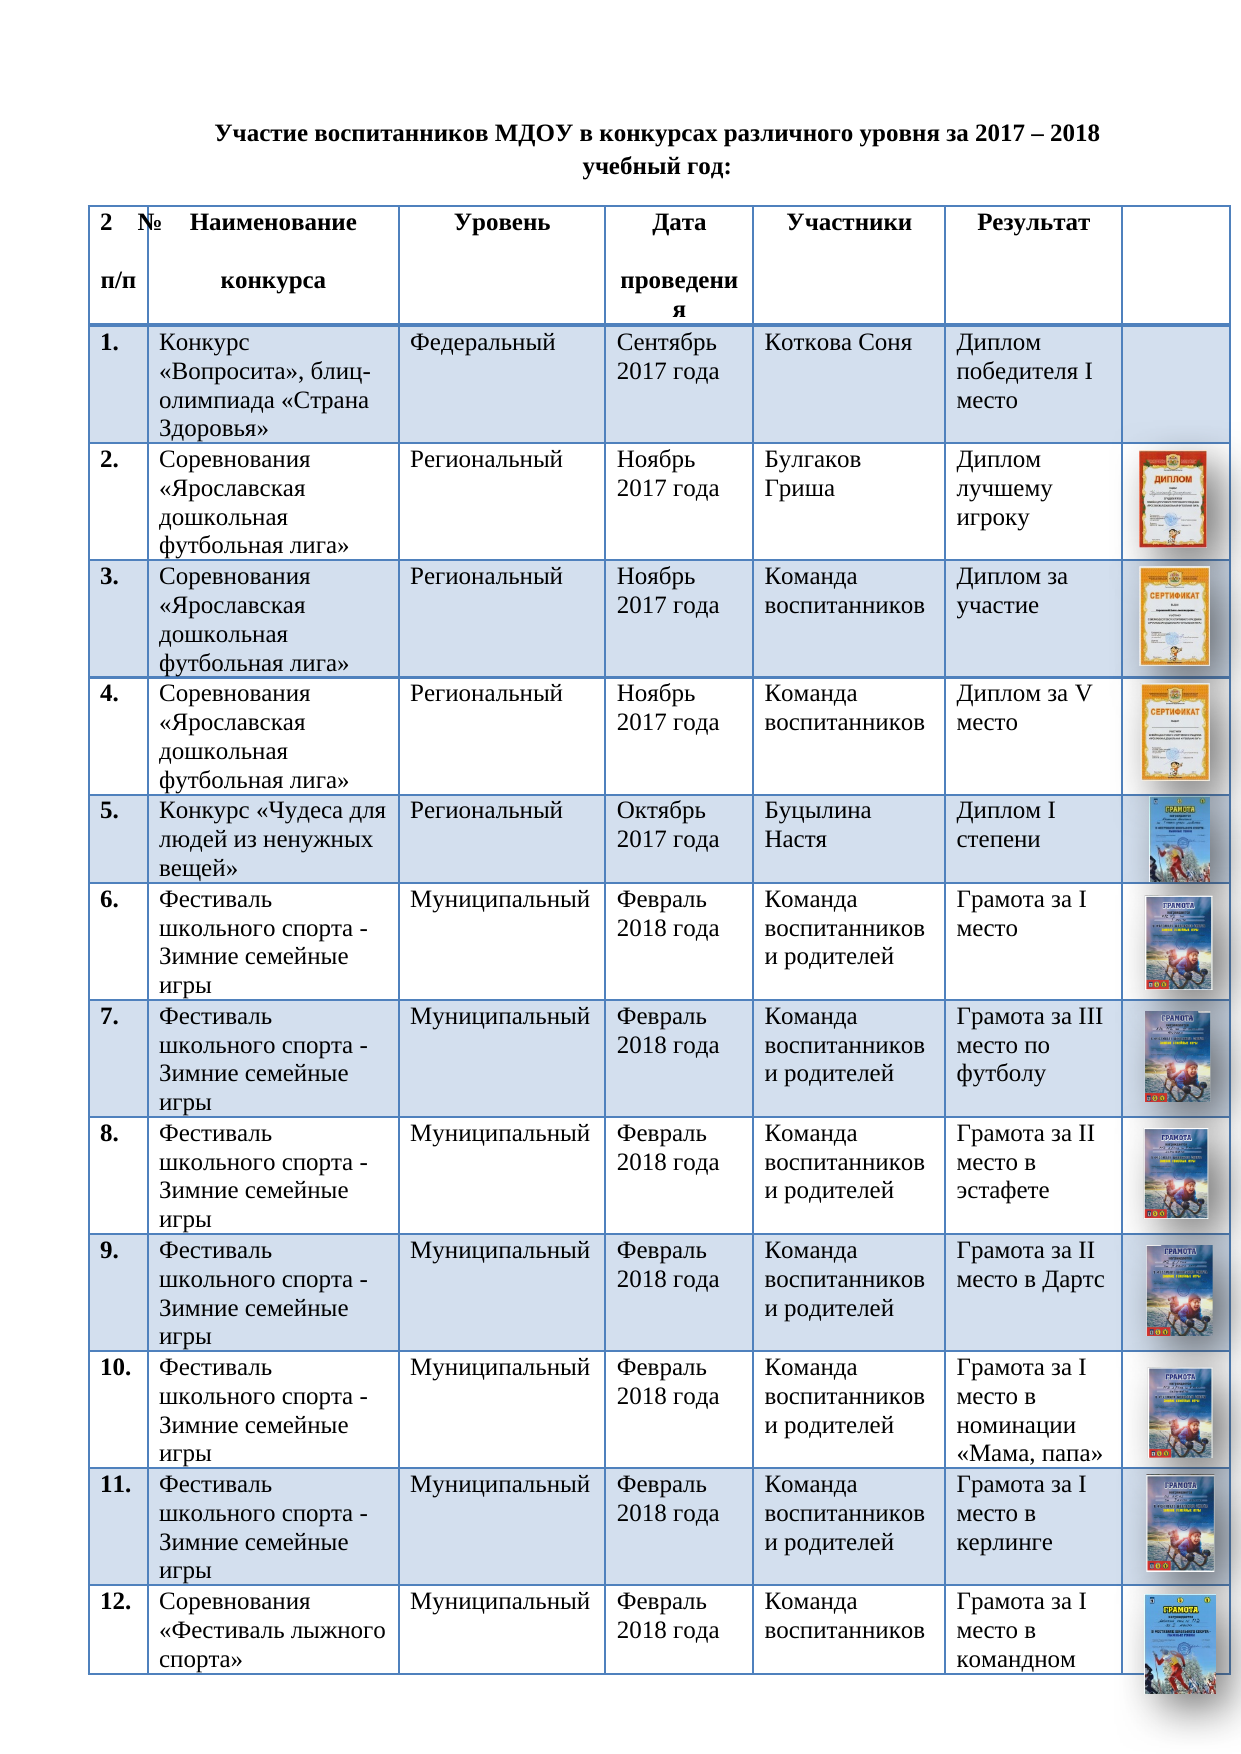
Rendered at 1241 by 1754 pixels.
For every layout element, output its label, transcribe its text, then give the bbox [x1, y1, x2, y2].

table_cell [90, 561, 147, 676]
table_cell Муниципальный [400, 1352, 604, 1467]
table_cell Соревнования «Ярославская дошкольная футбольная лига» [149, 444, 398, 559]
table_cell Муниципальный [400, 1001, 604, 1116]
table_cell Февраль 2018 года [606, 884, 752, 999]
table_cell Фестиваль школьного спорта - Зимние семейные игры [149, 1469, 398, 1584]
table_cell Грамота за I место в номинации «Мама, папа» [946, 1352, 1121, 1467]
table_cell Муниципальный [400, 1118, 604, 1233]
table_header Результат [946, 207, 1121, 322]
table_cell [1123, 1469, 1132, 1584]
table_cell [90, 444, 147, 559]
table_cell Сентябрь 2017 года [606, 327, 752, 442]
table_header Участники [754, 207, 944, 322]
table_header [1123, 207, 1229, 322]
picture [1139, 450, 1207, 548]
table_cell [1123, 1586, 1132, 1673]
table_cell Диплом за V место [946, 679, 1121, 793]
table_cell Октябрь 2017 года [606, 796, 752, 882]
table_cell Февраль 2018 года [606, 1586, 752, 1673]
table_cell [1123, 796, 1131, 882]
picture [1143, 1128, 1209, 1219]
table_cell Региональный [400, 444, 604, 559]
picture [1146, 1245, 1213, 1336]
table_cell Федеральный [400, 327, 604, 442]
table_cell [90, 1352, 147, 1467]
table_cell Февраль 2018 года [606, 1235, 752, 1350]
table_cell Грамота за II место в эстафете [946, 1118, 1121, 1233]
table_cell [90, 327, 147, 442]
table_cell Февраль 2018 года [606, 1118, 752, 1233]
table_cell Грамота за II место в Дартс [946, 1235, 1121, 1350]
table_cell Диплом лучшему игроку [946, 444, 1121, 559]
table_cell Фестиваль школьного спорта - Зимние семейные игры [149, 1352, 398, 1467]
table_cell [90, 796, 147, 882]
table_cell Фестиваль школьного спорта - Зимние семейные игры [149, 1118, 398, 1233]
table_cell Диплом победителя I место [946, 327, 1121, 442]
table_cell [1123, 1001, 1132, 1116]
table_cell [1123, 1352, 1137, 1467]
table_cell Команда воспитанников и родителей [754, 1235, 944, 1350]
table_cell Соревнования «Ярославская дошкольная футбольная лига» [149, 561, 398, 676]
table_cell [149, 1586, 398, 1673]
table_cell Муниципальный [400, 884, 604, 999]
table_cell Грамота за III место по футболу [946, 1001, 1121, 1116]
table_cell Буцылина Настя [754, 796, 944, 882]
table_cell Февраль 2018 года [606, 1352, 752, 1467]
table_cell Ноябрь 2017 года [606, 679, 752, 793]
table_cell Региональный [400, 679, 604, 793]
table_cell [90, 679, 147, 793]
table_cell Команда воспитанников и родителей [754, 1118, 944, 1233]
table_cell Конкурс «Вопросита», блиц-олимпиада «Страна Здоровья» [149, 327, 398, 442]
table_cell Диплом I степени [946, 796, 1121, 882]
table_cell [1123, 1235, 1133, 1350]
picture [1144, 1594, 1216, 1694]
table_cell [90, 884, 147, 999]
picture [1144, 1011, 1211, 1102]
table_cell Февраль 2018 года [606, 1469, 752, 1584]
table_cell Соревнования «Ярославская дошкольная футбольная лига» [149, 679, 398, 793]
table_cell [90, 1586, 147, 1673]
table_cell [1123, 444, 1144, 478]
table_cell Региональный [400, 796, 604, 882]
table_cell Команда воспитанников и родителей [754, 1001, 944, 1116]
table_cell [90, 1118, 147, 1233]
text Участие воспитанников МДОУ в конкурсах различного уровня за 2017 – 2018 учебный год: [162, 118, 1152, 180]
table_cell Муниципальный [400, 1469, 604, 1584]
table_cell Команда воспитанников и родителей [754, 1352, 944, 1467]
table_cell Команда воспитанников [754, 679, 944, 793]
table_cell Ноябрь 2017 года [606, 444, 752, 559]
table_cell Фестиваль школьного спорта - Зимние семейные игры [149, 884, 398, 999]
table_cell Команда воспитанников [754, 561, 944, 676]
table_cell Коткова Соня [754, 327, 944, 442]
table_cell [90, 1235, 147, 1350]
picture [1144, 895, 1213, 990]
picture [1140, 683, 1210, 781]
table_cell Фестиваль школьного спорта - Зимние семейные игры [149, 1235, 398, 1350]
table_cell [1123, 327, 1229, 442]
picture [1147, 1367, 1213, 1458]
table_header № п/п [90, 207, 147, 322]
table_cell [946, 1586, 1121, 1673]
table_cell [1123, 884, 1132, 999]
table_cell Команда воспитанников и родителей [754, 1469, 944, 1584]
table_header Дата проведения [606, 207, 752, 322]
picture [1146, 1474, 1215, 1572]
table_cell Февраль 2018 года [606, 1001, 752, 1116]
picture [1149, 796, 1210, 882]
table_cell Фестиваль школьного спорта - Зимние семейные игры [149, 1001, 398, 1116]
table_cell Конкурс «Чудеса для людей из ненужных вещей» [149, 796, 398, 882]
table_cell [754, 1586, 944, 1673]
table_cell Грамота за I место [946, 884, 1121, 999]
table_header Наименование конкурса [149, 207, 398, 322]
table_header Уровень [400, 207, 604, 322]
table_cell Грамота за I место в керлинге [946, 1469, 1121, 1584]
table_cell Муниципальный [400, 1235, 604, 1350]
table_cell [90, 1469, 147, 1584]
table_cell Команда воспитанников и родителей [754, 884, 944, 999]
table_cell Булгаков Гриша [754, 444, 944, 559]
table_cell Диплом за участие [946, 561, 1121, 676]
picture [1139, 566, 1210, 666]
table_cell Ноябрь 2017 года [606, 561, 752, 676]
table_cell [90, 1001, 147, 1116]
table_cell [1123, 1118, 1132, 1233]
table_cell Муниципальный [400, 1586, 604, 1673]
table_cell Региональный [400, 561, 604, 676]
